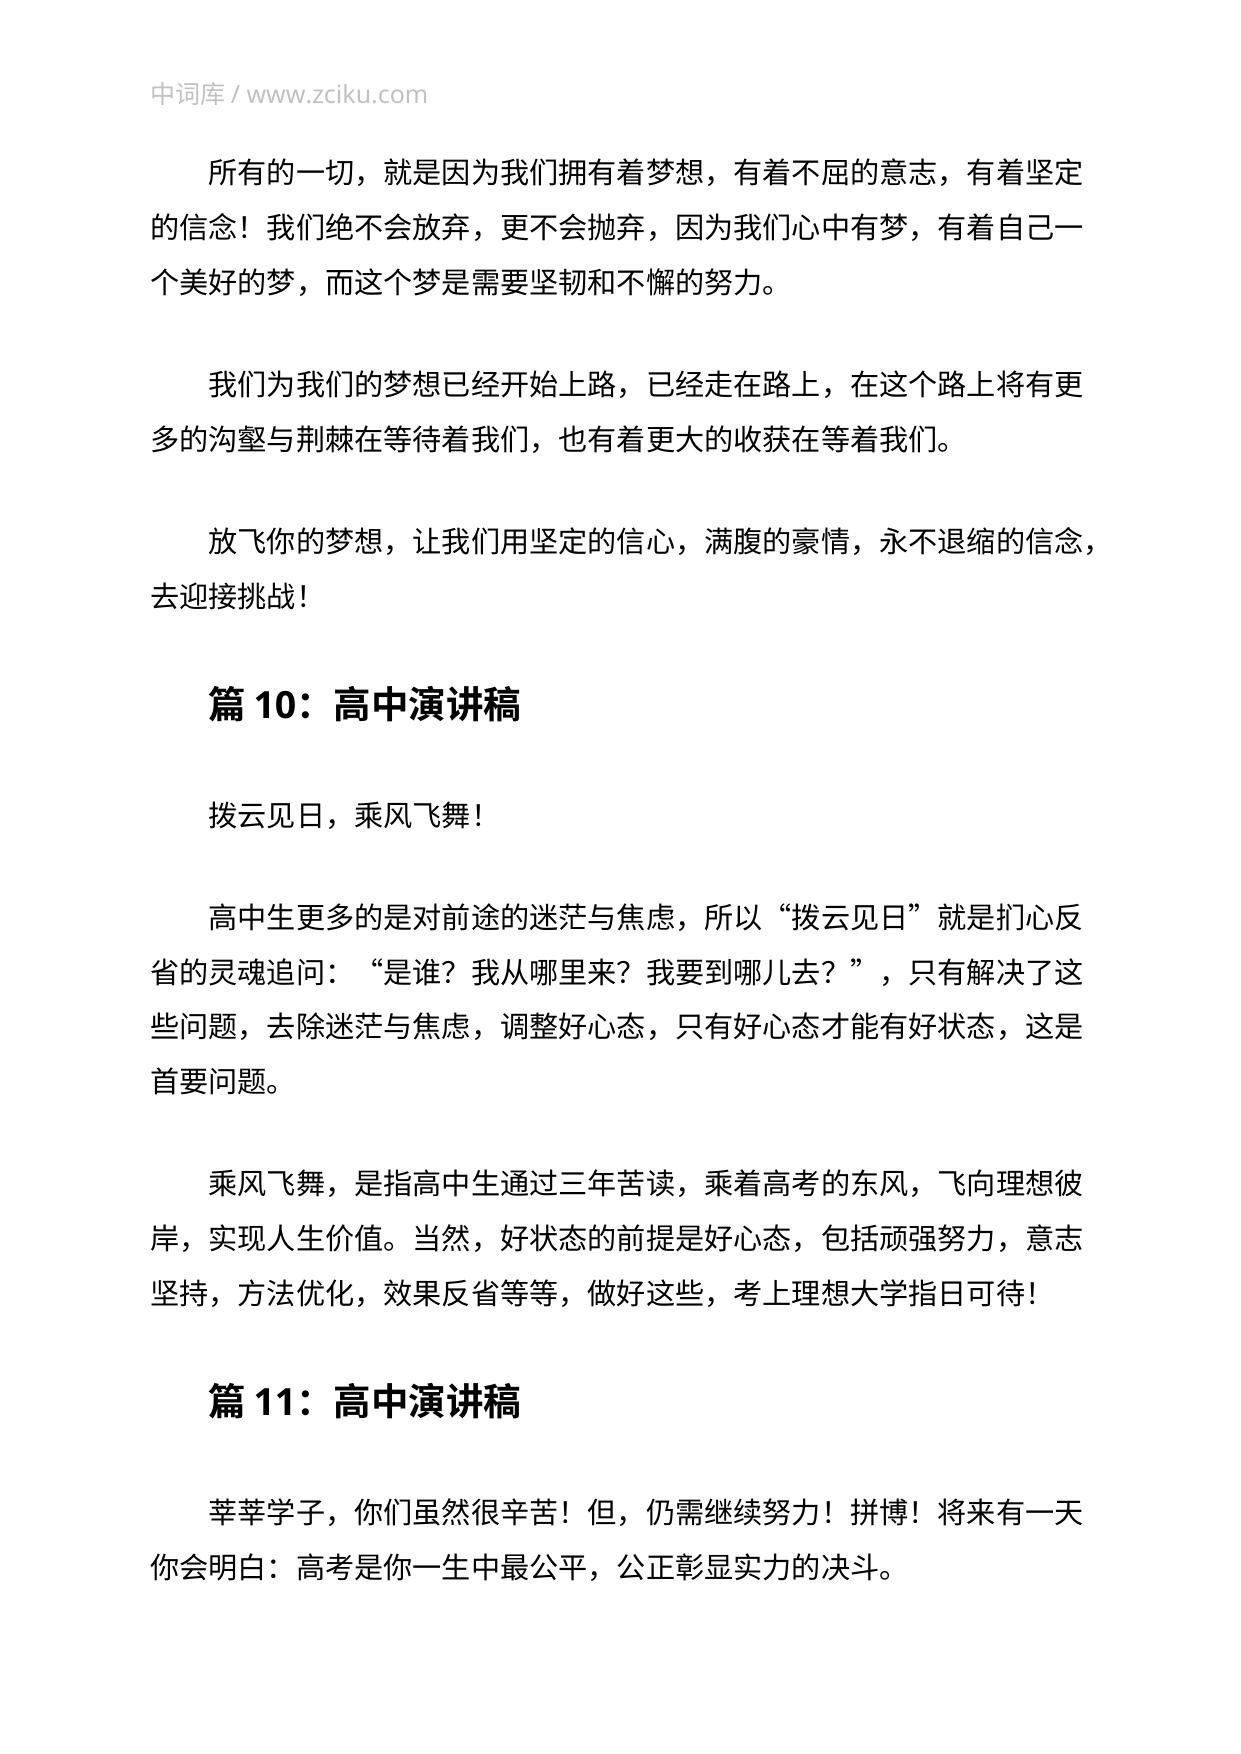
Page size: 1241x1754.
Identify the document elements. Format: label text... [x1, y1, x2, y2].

text 篇10：高中演讲稿 [150, 675, 1090, 729]
text 我们为我们的梦想已经开始上路，已经走在路上，在这个路上将有更多的沟壑与荆棘在等待着我们，也有着更大的收获在等着我们。 [150, 362, 1090, 459]
text 篇11：高中演讲稿 [150, 1372, 1090, 1427]
text 放飞你的梦想，让我们用坚定的信心，满腹的豪情，永不退缩的信念，去迎接挑战！ [150, 518, 1090, 615]
text 所有的一切，就是因为我们拥有着梦想，有着不屈的意志，有着坚定的信念！我们绝不会放弃，更不会抛弃，因为我们心中有梦，有着自己一个美好的梦，而这个梦是需要坚韧和不懈的努力。 [150, 150, 1090, 302]
text 拨云见日，乘风飞舞！ [150, 792, 1090, 835]
text 高中生更多的是对前途的迷茫与焦虑，所以“拨云见日”就是扪心反省的灵魂追问：“是谁？我从哪里来？我要到哪儿去？”，只有解决了这些问题，去除迷茫与焦虑，调整好心态，只有好心态才能有好状态，这是首要问题。 [150, 894, 1090, 1101]
text 乘风飞舞，是指高中生通过三年苦读，乘着高考的东风，飞向理想彼岸，实现人生价值。当然，好状态的前提是好心态，包括顽强努力，意志坚持，方法优化，效果反省等等，做好这些，考上理想大学指日可待！ [150, 1161, 1090, 1313]
text 莘莘学子，你们虽然很辛苦！但，仍需继续努力！拼博！将来有一天你会明白：高考是你一生中最公平，公正彰显实力的决斗。 [150, 1490, 1090, 1587]
